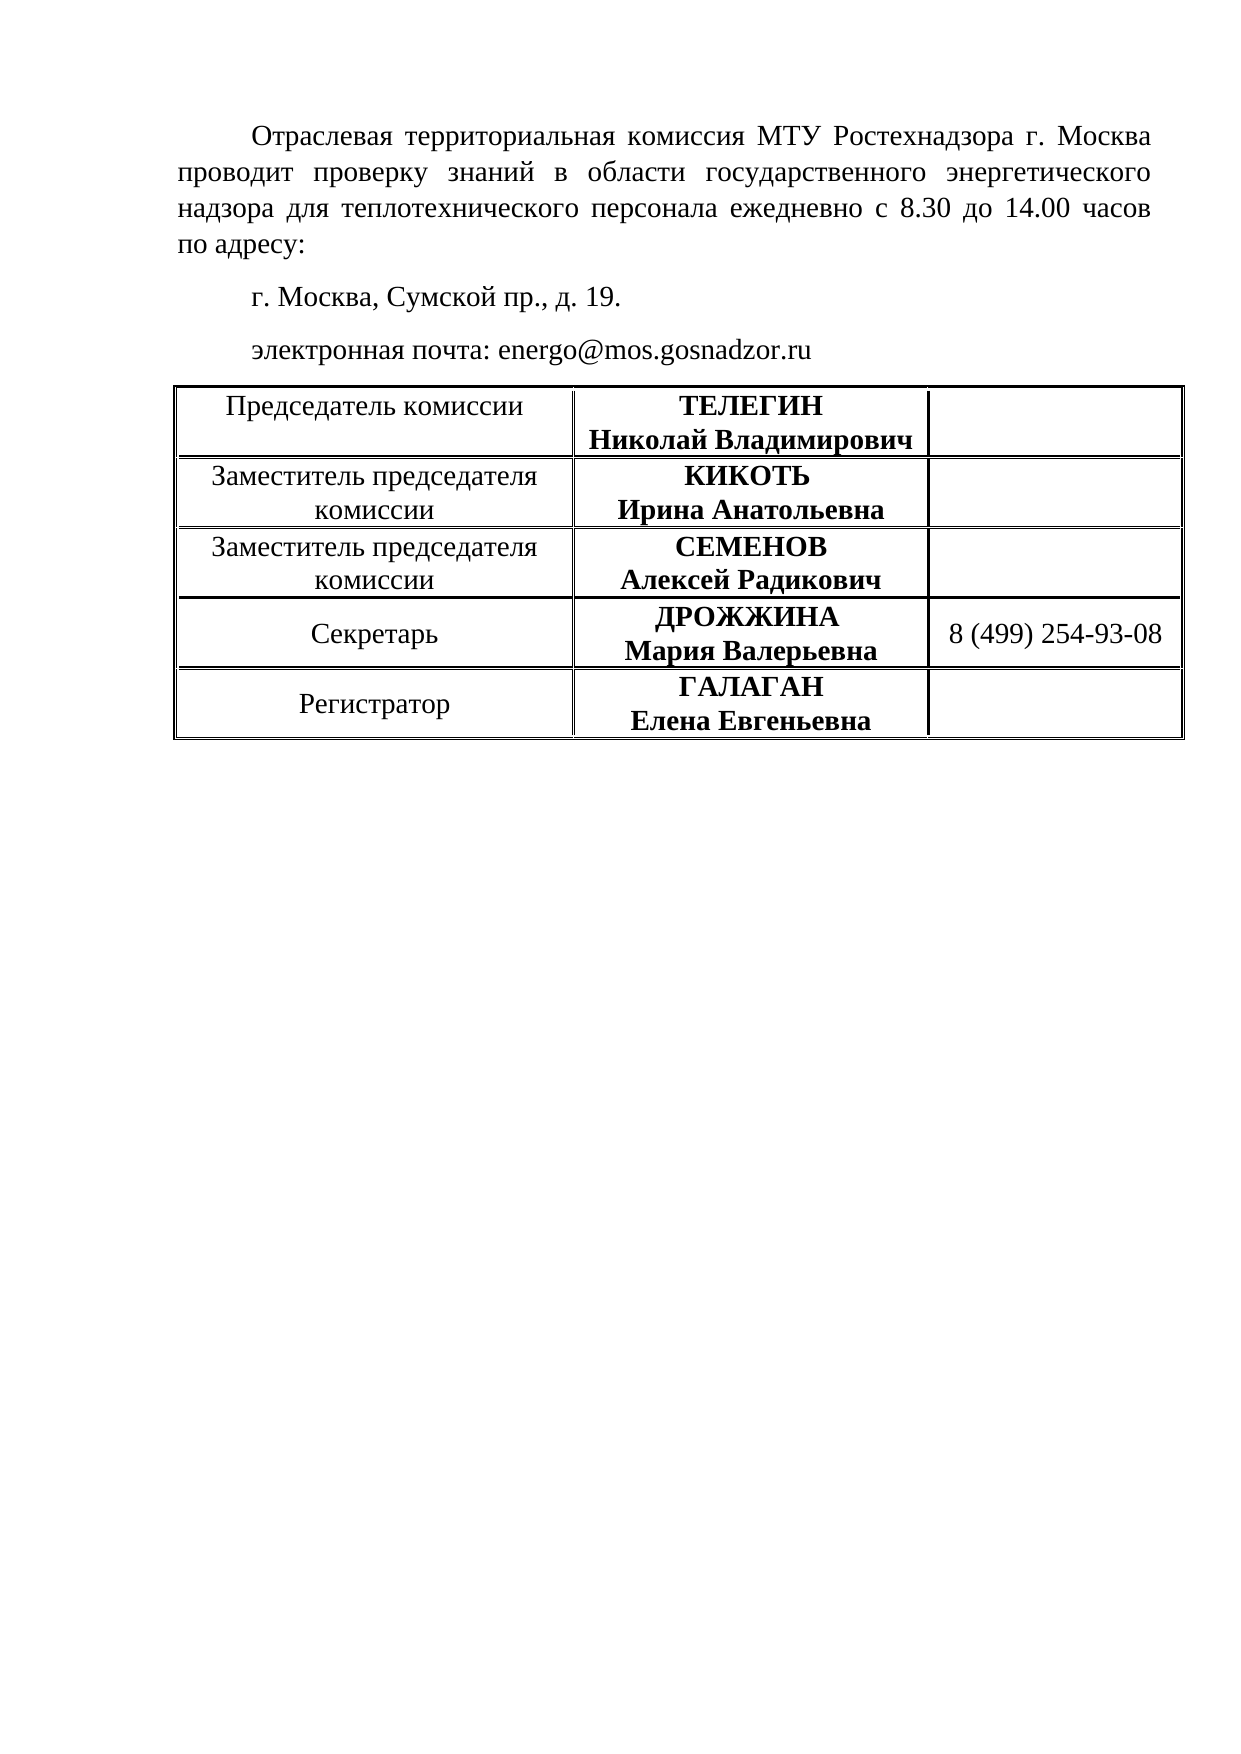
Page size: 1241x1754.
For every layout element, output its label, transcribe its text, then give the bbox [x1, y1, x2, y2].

table_header [928, 388, 1181, 455]
table_header Председатель комиссии [177, 388, 574, 455]
table_cell [928, 526, 1183, 596]
table_cell Секретарь [177, 596, 572, 666]
table_cell Заместитель председателя комиссии [177, 455, 572, 526]
table_cell Заместитель председателя комиссии [175, 526, 574, 596]
table_cell ДРОЖЖИНА Мария Валерьевна [575, 599, 927, 666]
table_cell ГАЛАГАН Елена Евгеньевна [574, 670, 928, 737]
table_cell КИКОТЬ Ирина Анатольевна [575, 459, 927, 526]
table_cell [928, 666, 1182, 737]
text электронная почта: energo@mos.gosnadzor.ru [177, 332, 1152, 366]
table_cell [930, 455, 1182, 526]
text г. Москва, Сумской пр., д. 19. [177, 279, 1152, 313]
table_cell 8 (499) 254-93-08 [930, 596, 1181, 666]
table_header ТЕЛЕГИН Николай Владимирович [574, 387, 928, 455]
table_cell Регистратор [177, 666, 574, 737]
text Отраслевая территориальная комиссия МТУ Ростехнадзора г. Москва проводит проверку знаний в области государственного энергетического надзора для теплотехнического персонала ежедневно с 8.30 до 14.00 часов по адресу: [177, 118, 1152, 260]
table_cell СЕМЕНОВ Алексей Радикович [575, 529, 927, 596]
